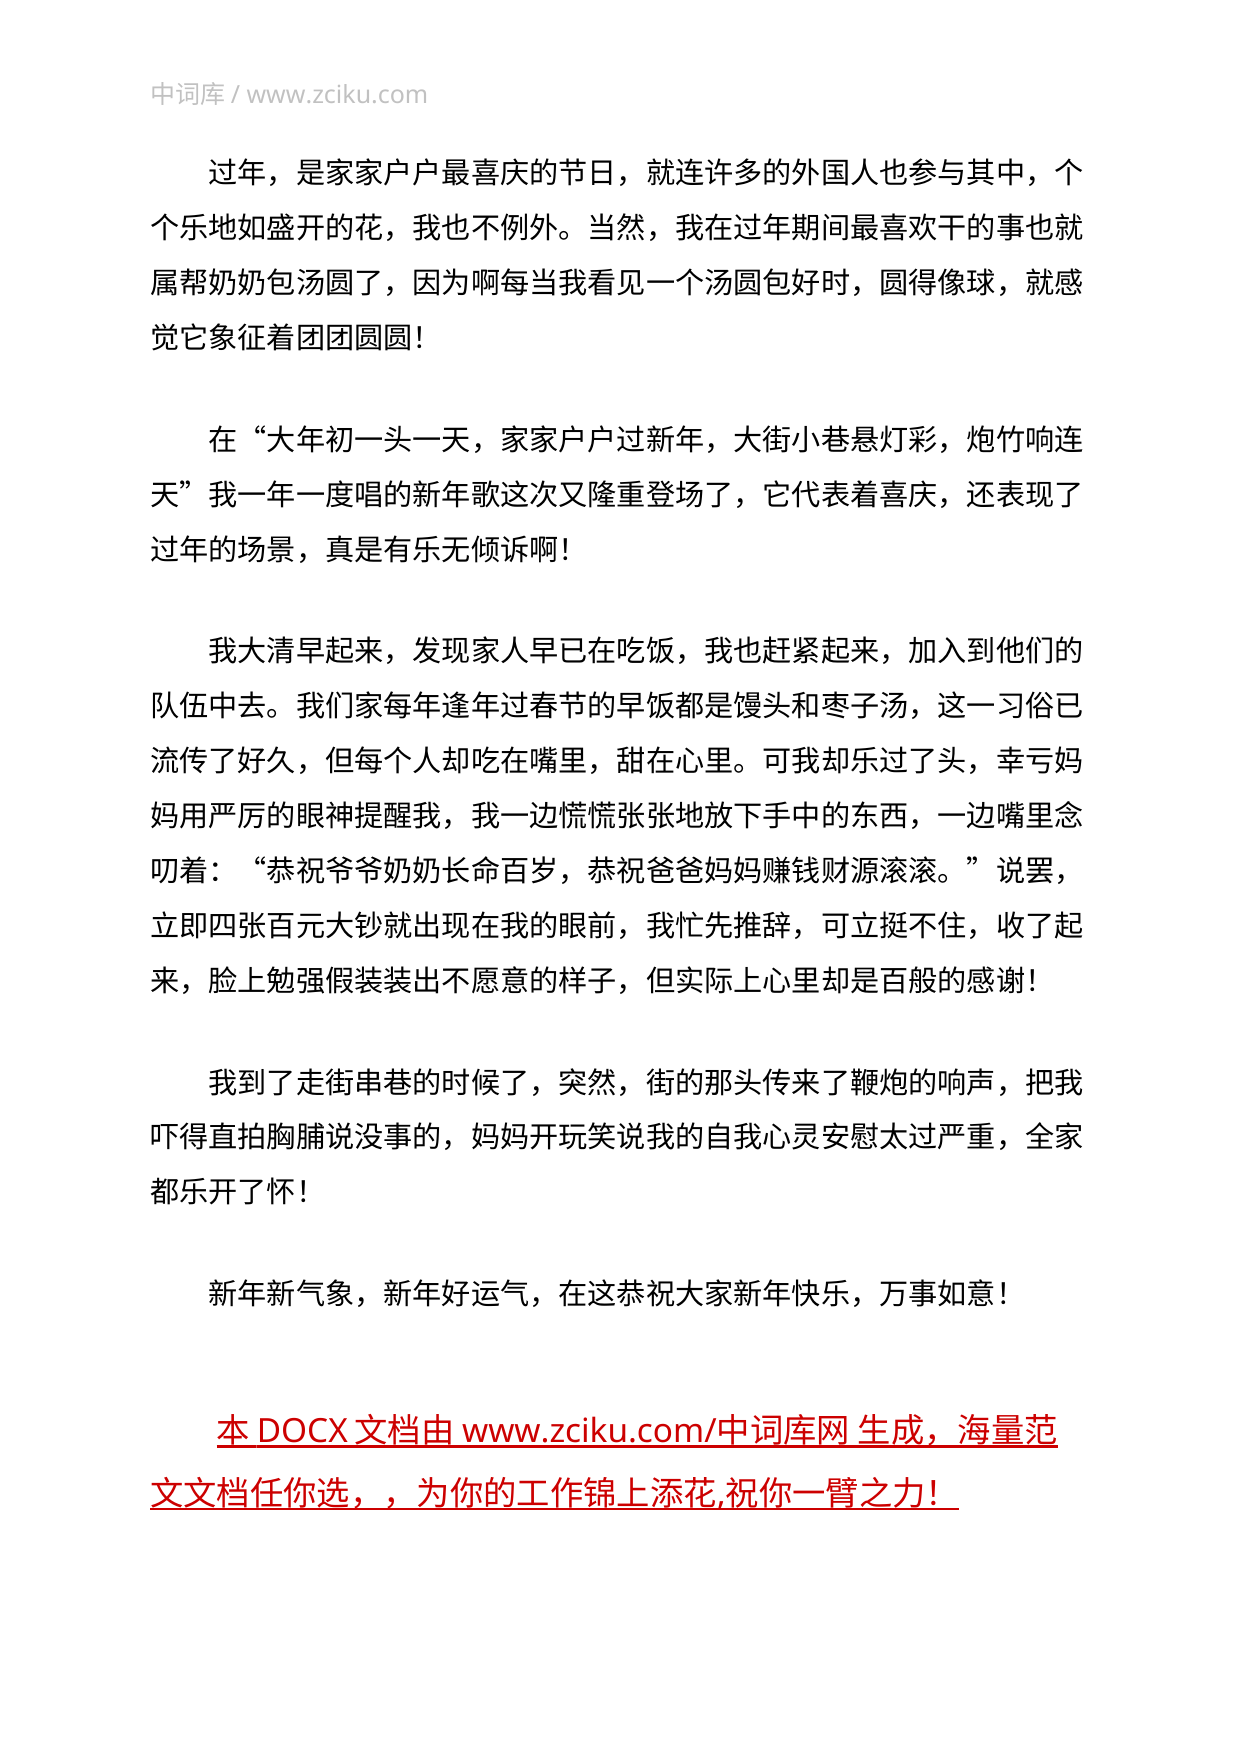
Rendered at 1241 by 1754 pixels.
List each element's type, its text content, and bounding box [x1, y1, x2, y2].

text 新年新气象，新年好运气，在这恭祝大家新年快乐，万事如意！ [150, 1271, 1090, 1313]
text 在“大年初一头一天，家家户户过新年，大街小巷悬灯彩，炮竹响连天”我一年一度唱的新年歌这次又隆重登场了，它代表着喜庆，还表现了过年的场景，真是有乐无倾诉啊！ [150, 416, 1090, 568]
text 我大清早起来，发现家人早已在吃饭，我也赶紧起来，加入到他们的队伍中去。我们家每年逢年过春节的早饭都是馒头和枣子汤，这一习俗已流传了好久，但每个人却吃在嘴里，甜在心里。可我却乐过了头，幸亏妈妈用严厉的眼神提醒我，我一边慌慌张张地放下手中的东西，一边嘴里念叨着：“恭祝爷爷奶奶长命百岁，恭祝爸爸妈妈赚钱财源滚滚。”说罢，立即四张百元大钞就出现在我的眼前，我忙先推辞，可立挺不住，收了起来，脸上勉强假装装出不愿意的样子，但实际上心里却是百般的感谢！ [150, 628, 1090, 1000]
text 本DOCX文档由 www.zciku.com/中词库网 生成，海量范文文档任你选，，为你的工作锦上添花,祝你一臂之力！ [150, 1404, 1090, 1515]
text 我到了走街串巷的时候了，突然，街的那头传来了鞭炮的响声，把我吓得直拍胸脯说没事的，妈妈开玩笑说我的自我心灵安慰太过严重，全家都乐开了怀！ [150, 1059, 1090, 1211]
text 过年，是家家户户最喜庆的节日，就连许多的外国人也参与其中，个个乐地如盛开的花，我也不例外。当然，我在过年期间最喜欢干的事也就属帮奶奶包汤圆了，因为啊每当我看见一个汤圆包好时，圆得像球，就感觉它象征着团团圆圆！ [150, 150, 1090, 357]
